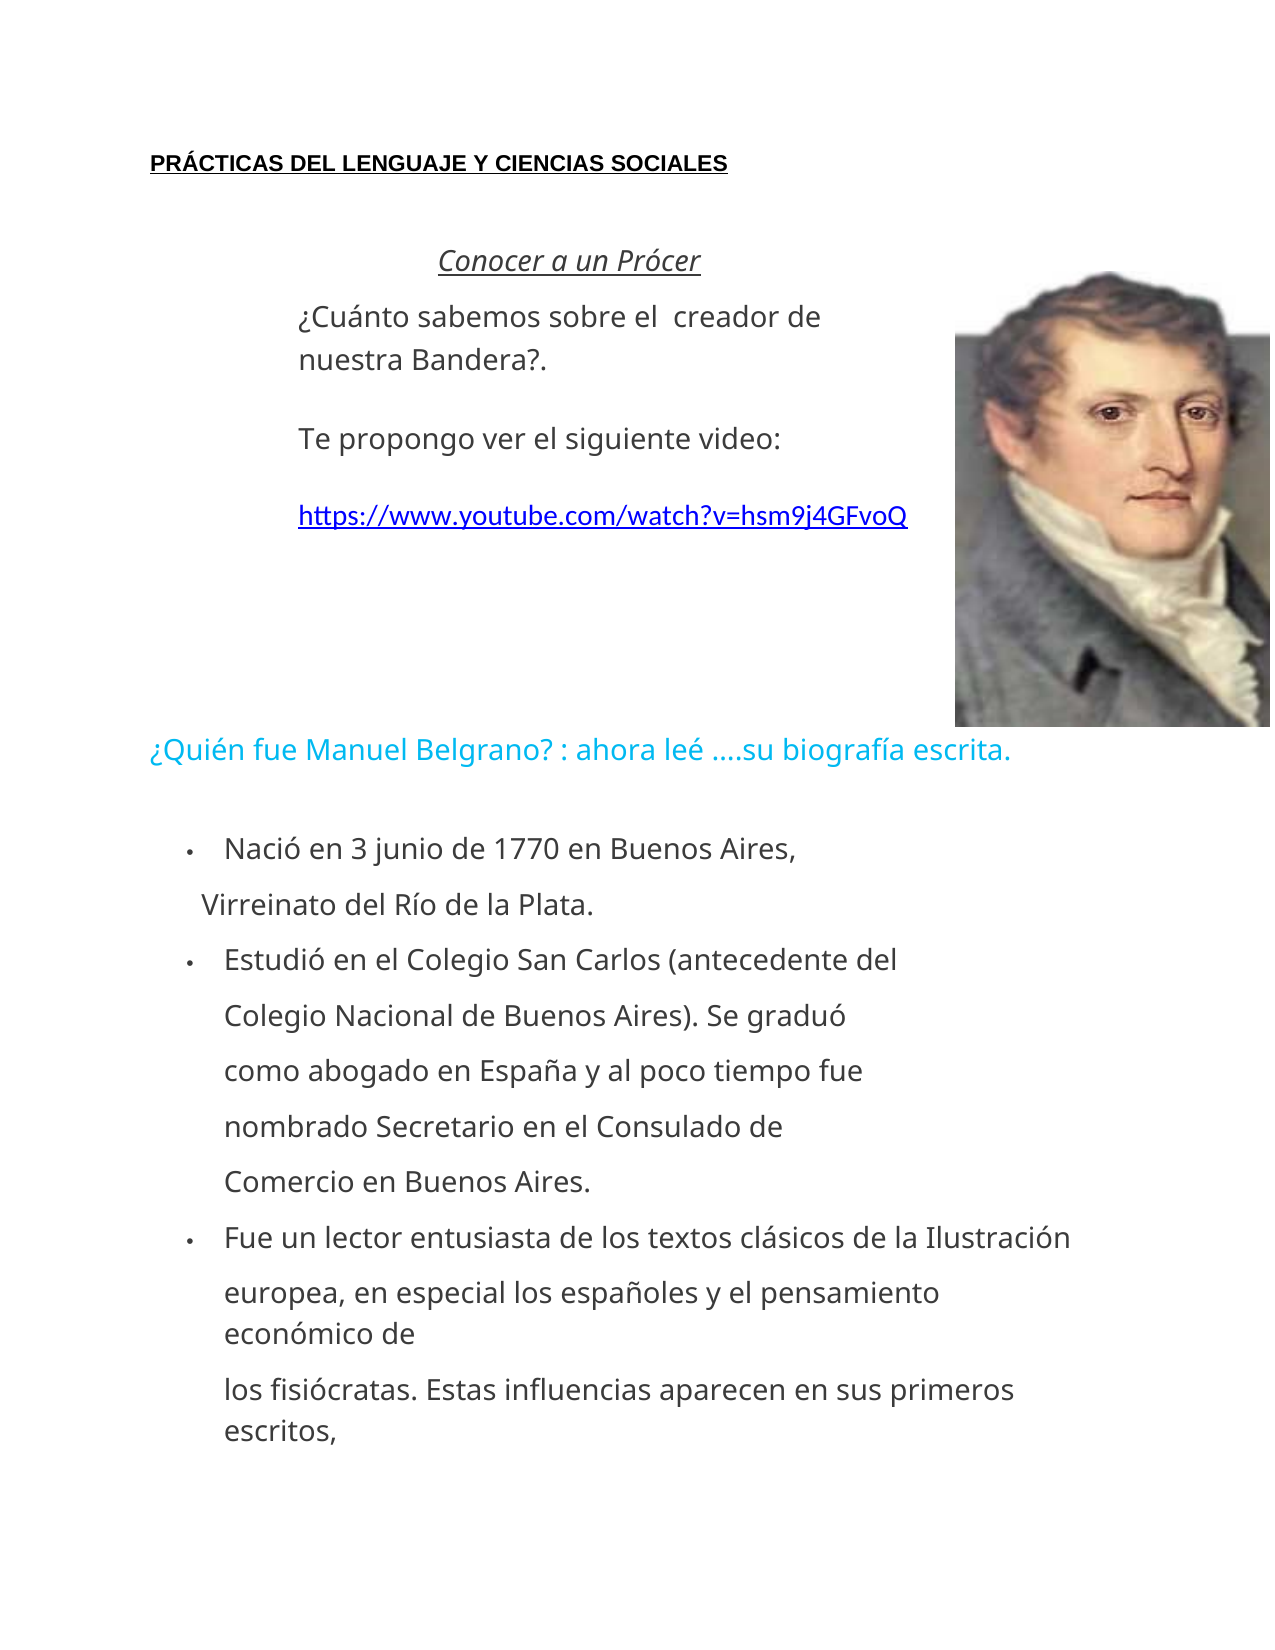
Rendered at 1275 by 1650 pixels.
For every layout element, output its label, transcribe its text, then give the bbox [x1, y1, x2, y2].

text ¿Quién fue Manuel Belgrano? : ahora leé ….su biografía escrita. [150, 729, 1072, 768]
list Fue un lector entusiasta de los textos clásicos de la Ilustración [186, 1217, 1072, 1257]
text ¿Cuánto sabemos sobre el creador de nuestra Bandera?. [298, 297, 955, 379]
list Estudió en el Colegio San Carlos (antecedente del [186, 939, 1072, 979]
text los fisiócratas. Estas influencias aparecen en sus primeros escritos, [223, 1369, 1072, 1449]
text PRÁCTICAS DEL LENGUAJE Y CIENCIAS SOCIALES [150, 150, 1125, 176]
text https://www.youtube.com/watch?v=hsm9j4GFvoQ [298, 497, 955, 533]
text Conocer a un Prócer [437, 241, 1072, 280]
list Nació en 3 junio de 1770 en Buenos Aires, [186, 828, 1072, 868]
text Comercio en Buenos Aires. [223, 1162, 1072, 1201]
text Te propongo ver el siguiente video: [298, 418, 955, 458]
text como abogado en España y al poco tiempo fue [223, 1051, 1072, 1090]
text Colegio Nacional de Buenos Aires). Se graduó [223, 995, 1072, 1035]
text Virreinato del Río de la Plata. [186, 884, 1072, 924]
text nombrado Secretario en el Consulado de [223, 1106, 1072, 1146]
picture [955, 271, 1270, 727]
text europea, en especial los españoles y el pensamiento económico de [223, 1273, 1072, 1353]
